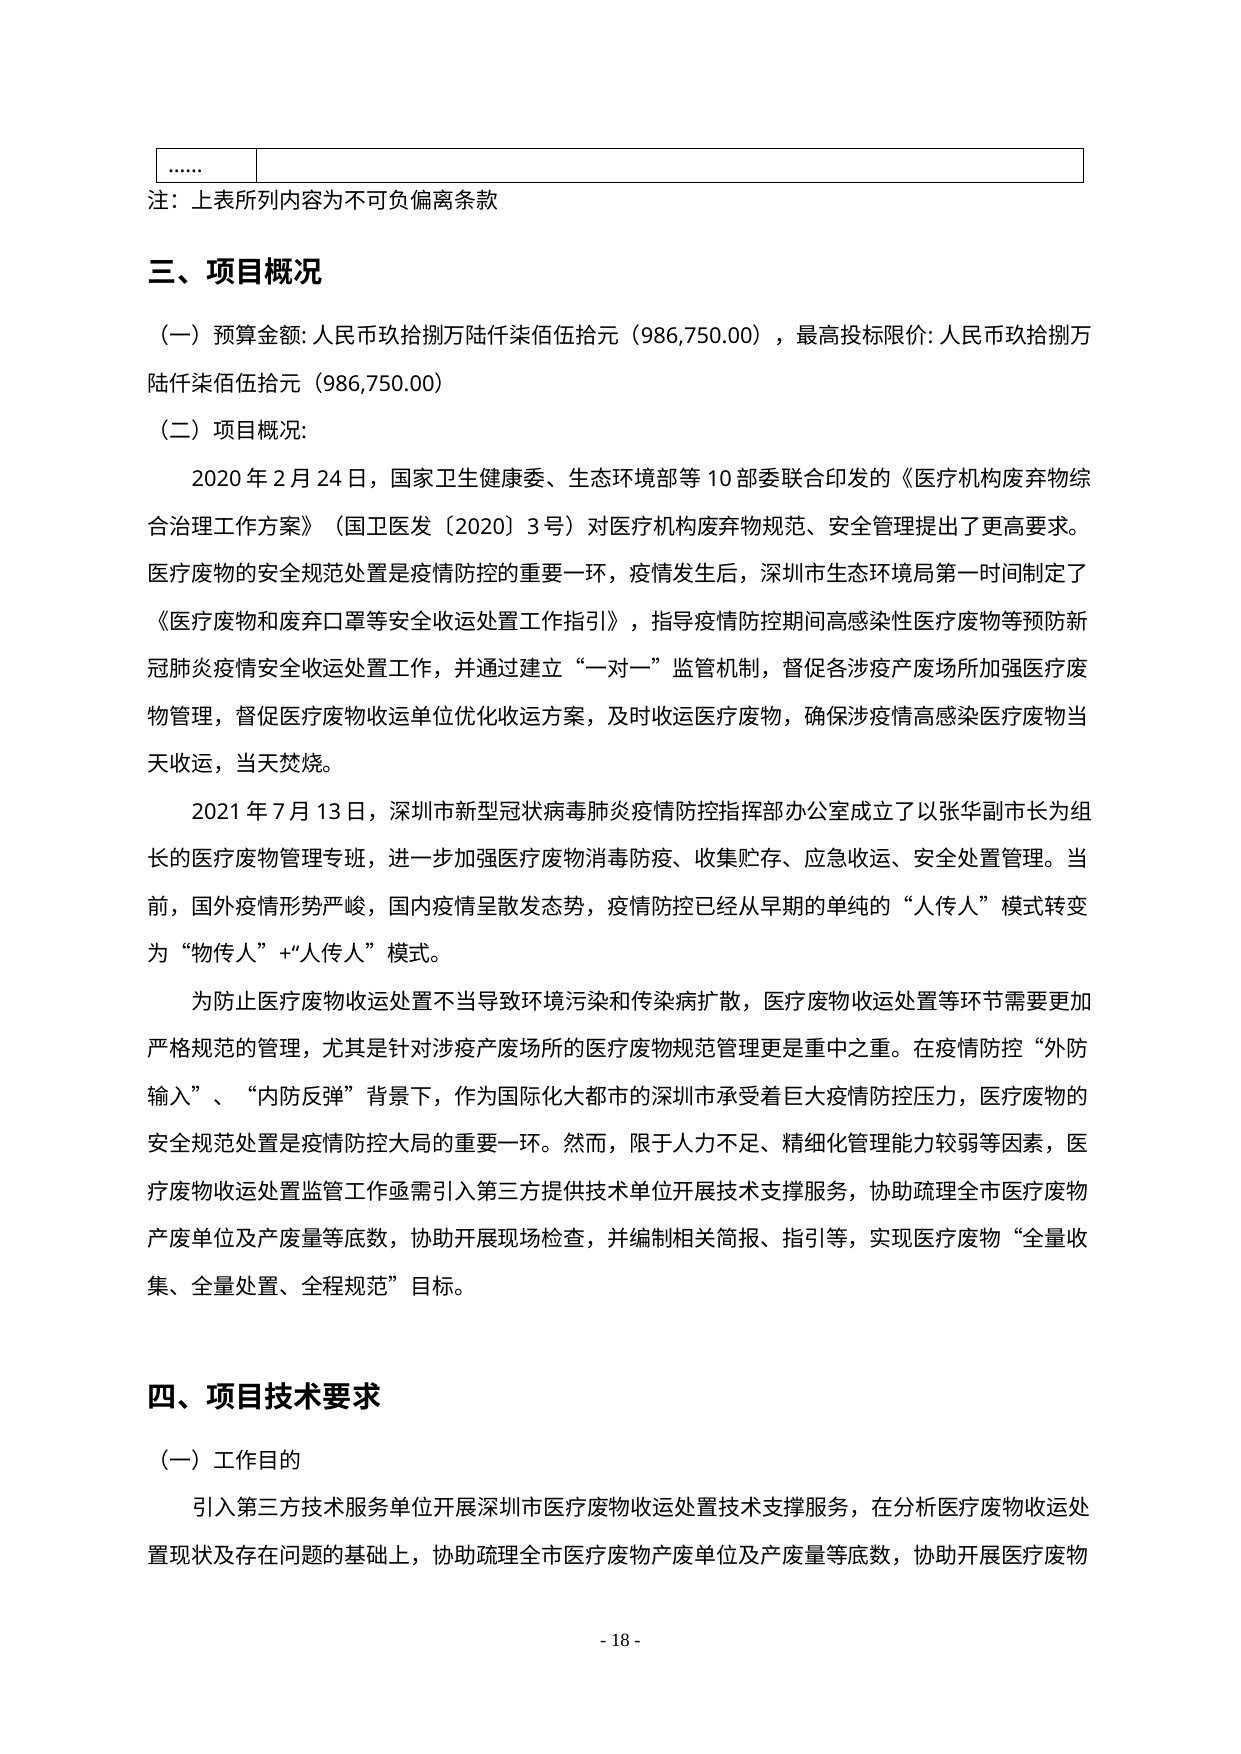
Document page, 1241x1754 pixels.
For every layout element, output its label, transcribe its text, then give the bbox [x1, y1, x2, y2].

text （二）项目概况: [148, 413, 1092, 445]
text 注：上表所列内容为不可负偏离条款 [148, 183, 1092, 215]
text 2020年2月24日，国家卫生健康委、生态环境部等10部委联合印发的《医疗机构废弃物综合治理工作方案》（国卫医发〔2020〕3号）对医疗机构废弃物规范、安全管理提出了更高要求。医疗废物的安全规范处置是疫情防控的重要一环，疫情发生后，深圳市生态环境局第一时间制定了《医疗废物和废弃口罩等安全收运处置工作指引》，指导疫情防控期间高感染性医疗废物等预防新冠肺炎疫情安全收运处置工作，并通过建立“一对一”监管机制，督促各涉疫产废场所加强医疗废物管理，督促医疗废物收运单位优化收运方案，及时收运医疗废物，确保涉疫情高感染医疗废物当天收运，当天焚烧。 [148, 461, 1092, 778]
text （一）工作目的 [148, 1443, 1092, 1474]
table_cell …… [157, 149, 256, 182]
subtitle 三、项目概况 [148, 249, 1092, 291]
table_cell [257, 149, 1083, 182]
text 为防止医疗废物收运处置不当导致环境污染和传染病扩散，医疗废物收运处置等环节需要更加严格规范的管理，尤其是针对涉疫产废场所的医疗废物规范管理更是重中之重。在疫情防控“外防输入”、“内防反弹”背景下，作为国际化大都市的深圳市承受着巨大疫情防控压力，医疗废物的安全规范处置是疫情防控大局的重要一环。然而，限于人力不足、精细化管理能力较弱等因素，医疗废物收运处置监管工作亟需引入第三方提供技术单位开展技术支撑服务，协助疏理全市医疗废物产废单位及产废量等底数，协助开展现场检查，并编制相关简报、指引等，实现医疗废物“全量收集、全量处置、全程规范”目标。 [148, 984, 1092, 1301]
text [148, 1490, 1092, 1569]
text （一）预算金额: 人民币玖拾捌万陆仟柒佰伍拾元（986,750.00），最高投标限价: 人民币玖拾捌万陆仟柒佰伍拾元（986,750.00） [148, 318, 1092, 398]
text 2021年7月13日，深圳市新型冠状病毒肺炎疫情防控指挥部办公室成立了以张华副市长为组长的医疗废物管理专班，进一步加强医疗废物消毒防疫、收集贮存、应急收运、安全处置管理。当前，国外疫情形势严峻，国内疫情呈散发态势，疫情防控已经从早期的单纯的“人传人”模式转变为“物传人”+“人传人”模式。 [148, 794, 1092, 968]
subtitle 四、项目技术要求 [148, 1373, 1092, 1416]
